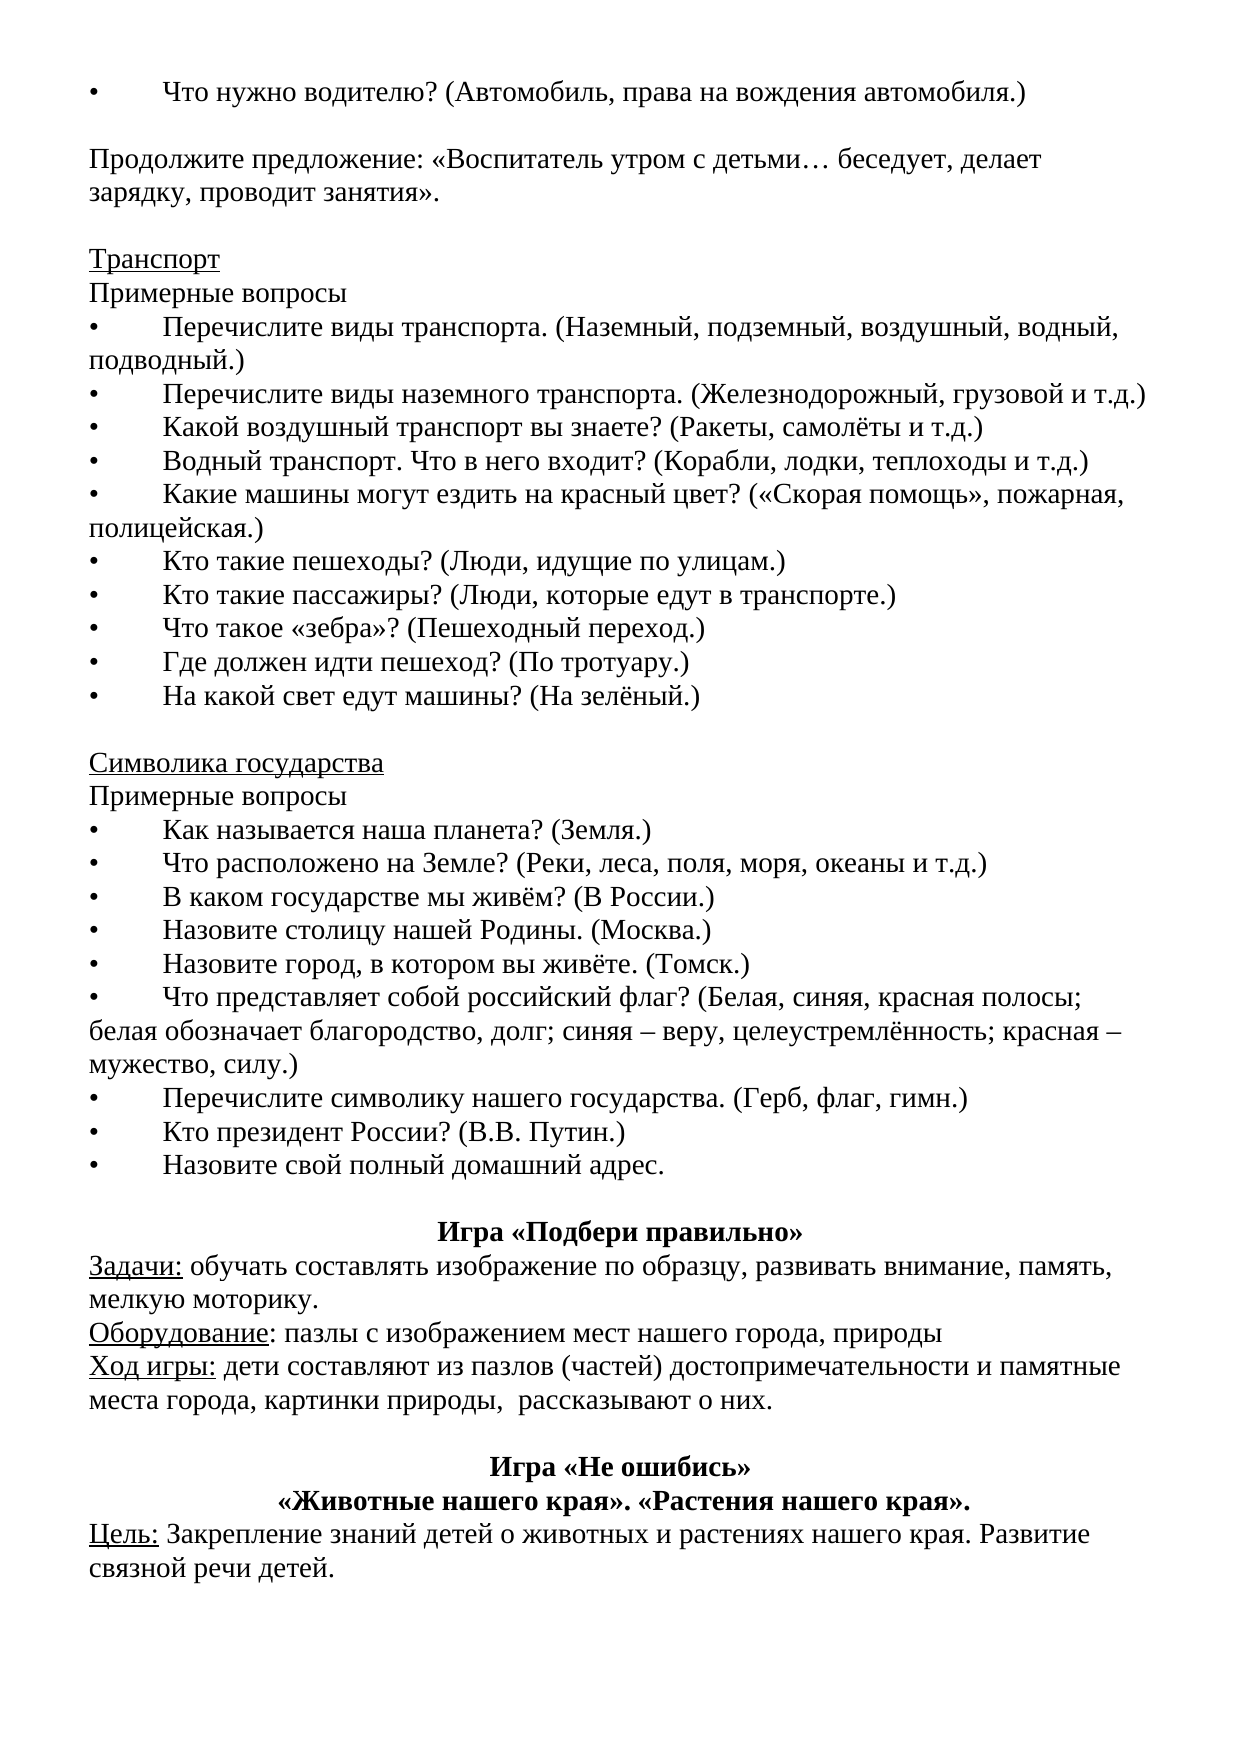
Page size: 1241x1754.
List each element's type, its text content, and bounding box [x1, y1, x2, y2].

text Продолжите предложение: «Воспитатель утром с детьми… беседует, делает зарядку, проводит занятия». [89, 141, 1152, 208]
text • Назовите свой полный домашний адрес. [89, 1147, 1152, 1181]
text • Кто такие пассажиры? (Люди, которые едут в транспорте.) [89, 577, 1152, 611]
text • Что представляет собой российский флаг? (Белая, синяя, красная полосы; белая обозначает благородство, долг; синяя – веру, целеустремлённость; красная – мужество, силу.) [89, 979, 1152, 1080]
text • Что расположено на Земле? (Реки, леса, поля, моря, океаны и т.д.) [89, 845, 1152, 879]
text Транспорт [89, 242, 1152, 275]
text • Как называется наша планета? (Земля.) [89, 812, 1152, 845]
text • На какой свет едут машины? (На зелёный.) [89, 678, 1152, 711]
text Задачи: обучать составлять изображение по образцу, развивать внимание, память, мелкую моторику. [319, 1248, 1152, 1315]
text • Перечислите виды наземного транспорта. (Железнодорожный, грузовой и т.д.) [89, 376, 1152, 409]
text • Кто президент России? (В.В. Путин.) [89, 1114, 1152, 1147]
text • Перечислите символику нашего государства. (Герб, флаг, гимн.) [89, 1080, 1152, 1114]
text «Животные нашего края». «Растения нашего края». [89, 1483, 1152, 1516]
text Игра «Не ошибись» [89, 1449, 1152, 1483]
text • Назовите столицу нашей Родины. (Москва.) [89, 912, 1152, 946]
text • Кто такие пешеходы? (Люди, идущие по улицам.) [89, 543, 1152, 577]
text Символика государства [89, 745, 1152, 778]
text • Что такое «зебра»? (Пешеходный переход.) [89, 611, 1152, 644]
text • Назовите город, в котором вы живёте. (Томск.) [89, 946, 1152, 979]
text Примерные вопросы [89, 778, 1152, 812]
text Цель: Закрепление знаний детей о животных и растениях нашего края. Развитие связной речи детей. [89, 1516, 1152, 1583]
text • В каком государстве мы живём? (В России.) [89, 879, 1152, 912]
text • Где должен идти пешеход? (По тротуару.) [89, 644, 1152, 678]
text Оборудование: пазлы с изображением мест нашего города, природы Ход игры: дети составляют из пазлов (частей) достопримечательности и памятные места города, картинки природы, рассказывают о них. [89, 1315, 1152, 1416]
text • Перечислите виды транспорта. (Наземный, подземный, воздушный, водный, подводный.) [89, 309, 1152, 376]
text • Водный транспорт. Что в него входит? (Корабли, лодки, теплоходы и т.д.) [89, 443, 1152, 476]
text Игра «Подбери правильно» [89, 1214, 1152, 1248]
text Примерные вопросы [89, 275, 1152, 309]
text • Что нужно водителю? (Автомобиль, права на вождения автомобиля.) [89, 74, 1152, 107]
text • Какие машины могут ездить на красный цвет? («Скорая помощь», пожарная, полицейская.) [89, 476, 1152, 543]
text • Какой воздушный транспорт вы знаете? (Ракеты, самолёты и т.д.) [89, 409, 1152, 443]
